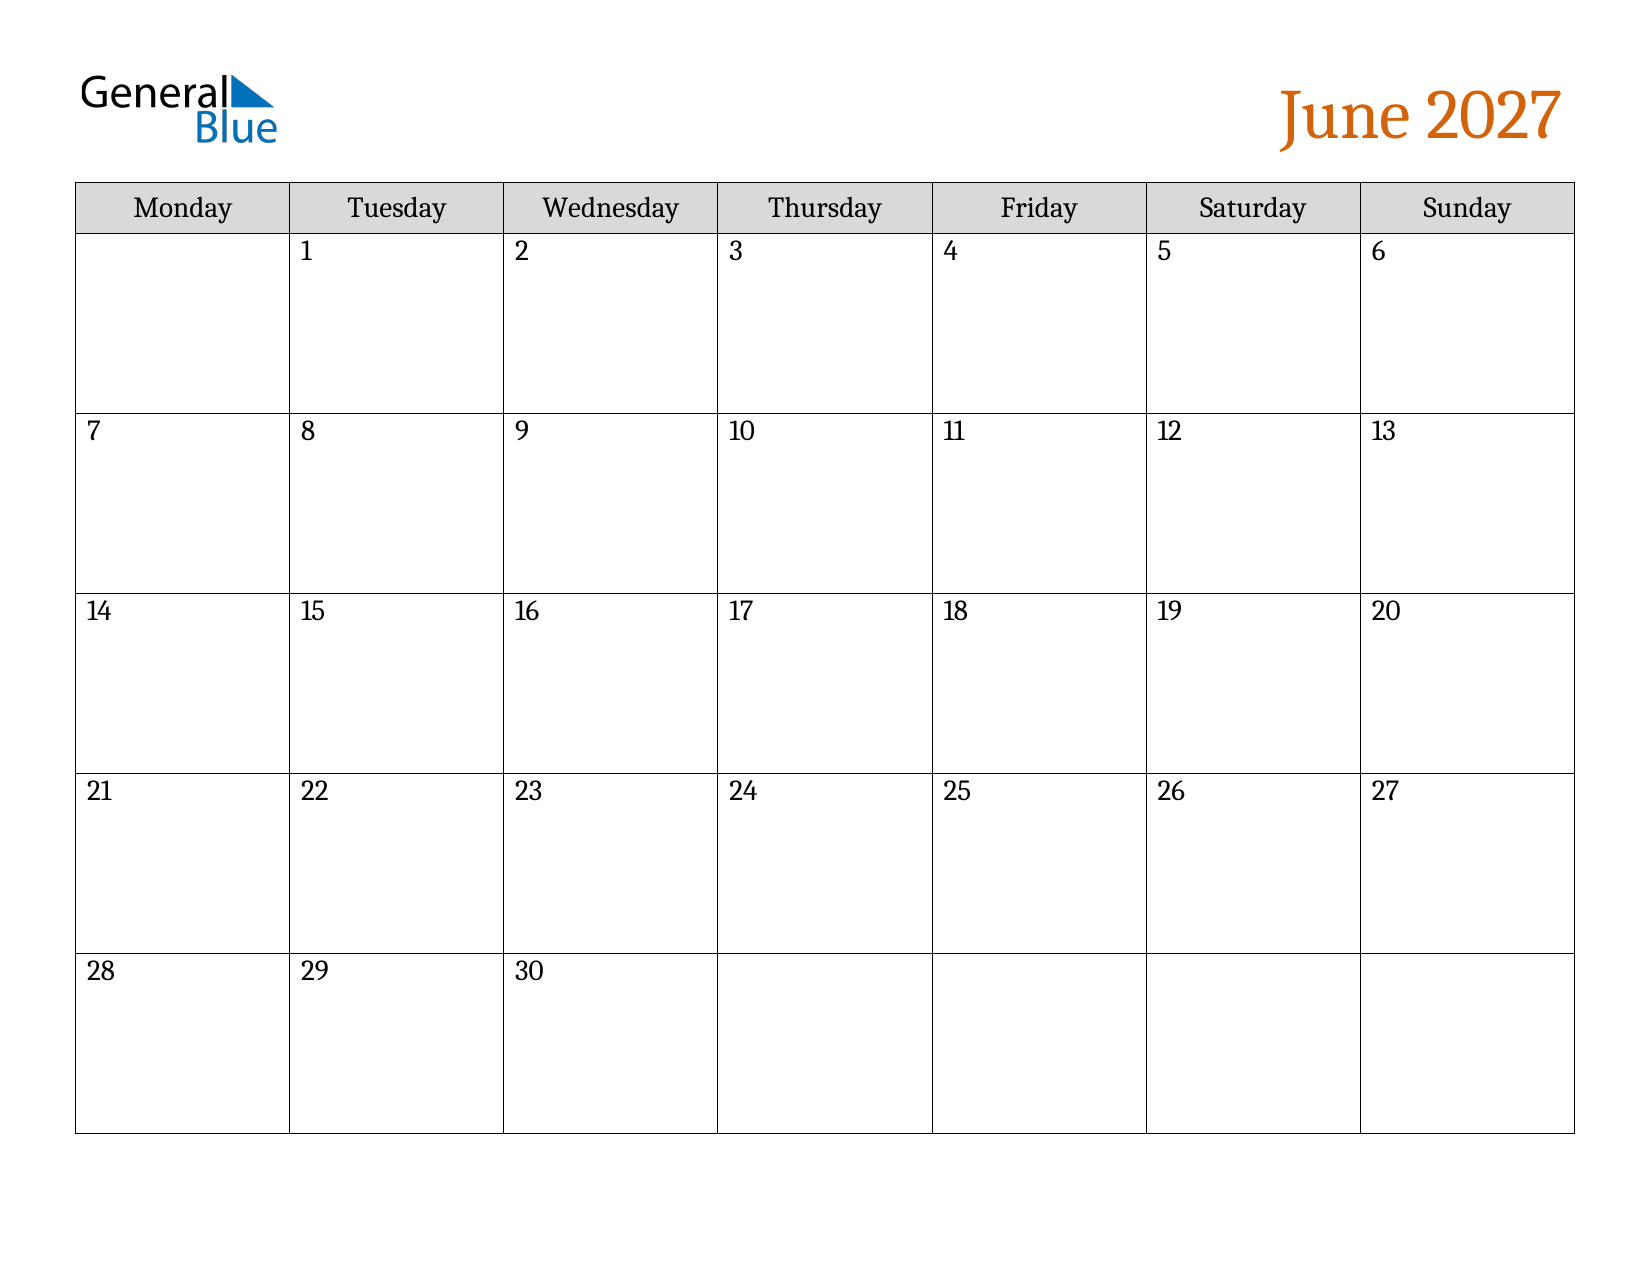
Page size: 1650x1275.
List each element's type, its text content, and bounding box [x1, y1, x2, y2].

table_cell [76, 990, 289, 1133]
table_cell [1361, 990, 1574, 1133]
table_cell [933, 450, 1146, 593]
table_cell 7 [76, 414, 289, 450]
table_cell [1147, 270, 1360, 413]
table_cell [76, 234, 289, 270]
table_header June 2027 [504, 75, 1574, 182]
table_cell [933, 630, 1146, 773]
table_cell [290, 630, 503, 773]
table_cell [76, 630, 289, 773]
table_cell [76, 810, 289, 953]
table_cell [933, 810, 1146, 953]
table_cell [718, 990, 932, 1133]
table_cell 23 [504, 774, 717, 810]
table_cell 27 [1361, 774, 1574, 810]
table_cell [76, 270, 289, 413]
table_cell [718, 270, 932, 413]
table_cell Sunday [1361, 183, 1574, 233]
table_cell [290, 990, 503, 1133]
table_cell [718, 810, 932, 953]
table_cell [1361, 270, 1574, 413]
table_cell 3 [718, 234, 932, 270]
table_cell [290, 810, 503, 953]
table_cell [504, 810, 717, 953]
table_cell [1361, 954, 1574, 990]
table_cell 17 [718, 594, 932, 630]
table_cell [1147, 450, 1360, 593]
table_cell 26 [1147, 774, 1360, 810]
table_cell [718, 630, 932, 773]
table_cell 21 [76, 774, 289, 810]
table_cell [1361, 630, 1574, 773]
table_cell 19 [1147, 594, 1360, 630]
table_cell [76, 450, 289, 593]
table_cell 28 [76, 954, 289, 990]
table_cell 22 [290, 774, 503, 810]
table_cell [504, 450, 717, 593]
table_cell 8 [290, 414, 503, 450]
table_cell 4 [933, 234, 1146, 270]
table_cell Monday [76, 183, 289, 233]
table_cell [1147, 990, 1360, 1133]
table_cell 18 [933, 594, 1146, 630]
table_cell 16 [504, 594, 717, 630]
table_cell [504, 990, 717, 1133]
table_cell 12 [1147, 414, 1360, 450]
table_cell 29 [290, 954, 503, 990]
table_cell [504, 270, 717, 413]
table_cell Friday [933, 183, 1146, 233]
table_cell 14 [76, 594, 289, 630]
table_cell Thursday [718, 183, 932, 233]
table_cell Wednesday [504, 183, 717, 233]
table_cell [1147, 954, 1360, 990]
table_cell [1361, 450, 1574, 593]
table_cell 5 [1147, 234, 1360, 270]
table_cell 2 [504, 234, 717, 270]
table_cell 9 [504, 414, 717, 450]
table_cell 11 [933, 414, 1146, 450]
table_cell [718, 450, 932, 593]
table_cell [718, 954, 932, 990]
table_cell 10 [718, 414, 932, 450]
table_cell Saturday [1147, 183, 1360, 233]
picture [81, 75, 277, 143]
table_cell [504, 630, 717, 773]
table_cell 13 [1361, 414, 1574, 450]
table_cell 15 [290, 594, 503, 630]
table_cell 30 [504, 954, 717, 990]
table_cell [933, 954, 1146, 990]
table_cell [290, 450, 503, 593]
table_cell [1147, 810, 1360, 953]
table_cell [290, 270, 503, 413]
table_cell 24 [718, 774, 932, 810]
table_cell 6 [1361, 234, 1574, 270]
table_cell [1147, 630, 1360, 773]
table_cell 1 [290, 234, 503, 270]
table_cell [1361, 810, 1574, 953]
table_cell [933, 990, 1146, 1133]
table_header [76, 75, 503, 182]
table_cell 20 [1361, 594, 1574, 630]
table_cell [933, 270, 1146, 413]
table_cell Tuesday [290, 183, 503, 233]
table_cell 25 [933, 774, 1146, 810]
